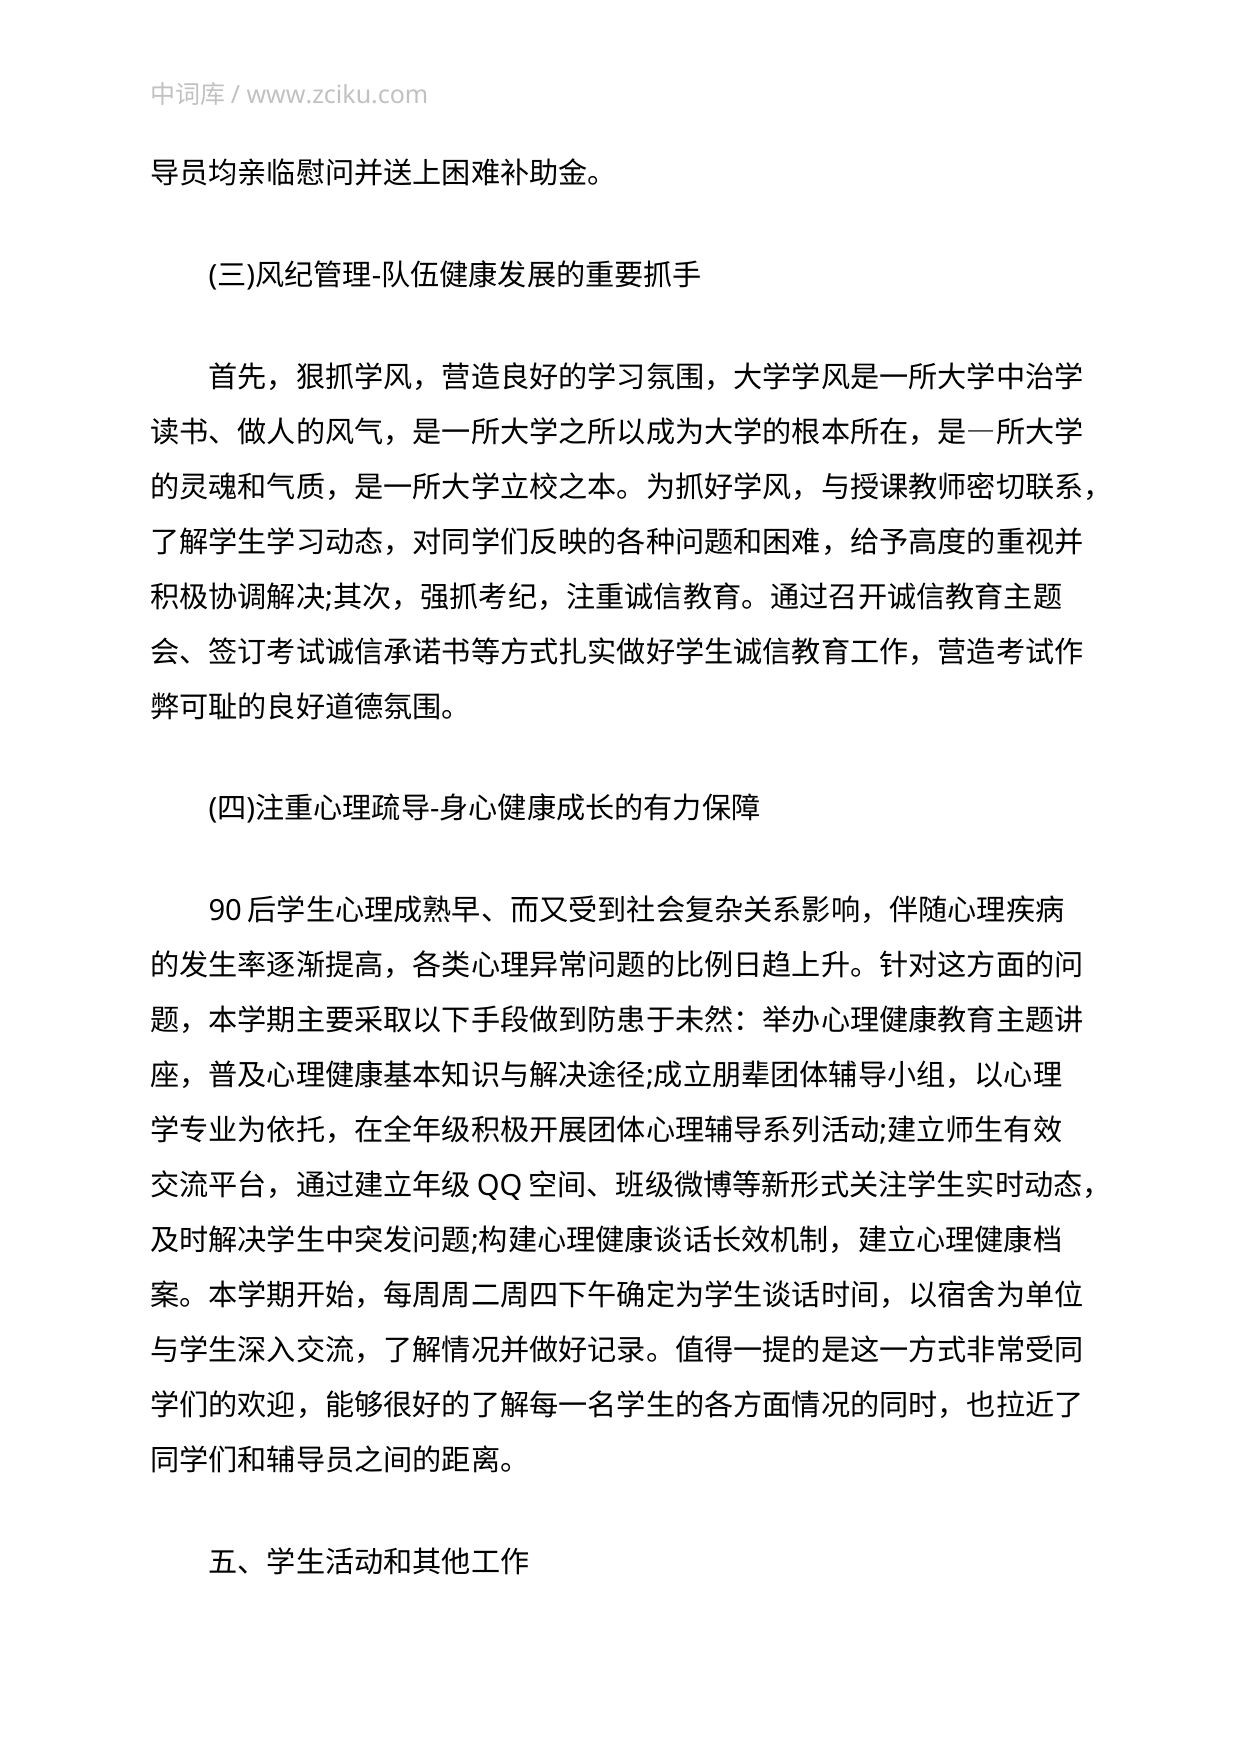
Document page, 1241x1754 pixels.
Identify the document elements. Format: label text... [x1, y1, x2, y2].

text 五、学生活动和其他工作 [150, 1538, 1090, 1581]
text (四)注重心理疏导-身心健康成长的有力保障 [150, 785, 1090, 827]
text 首先，狠抓学风，营造良好的学习氛围，大学学风是一所大学中治学读书、做人的风气，是一所大学之所以成为大学的根本所在，是—所大学的灵魂和气质，是一所大学立校之本。为抓好学风，与授课教师密切联系，了解学生学习动态，对同学们反映的各种问题和困难，给予高度的重视并积极协调解决;其次，强抓考纪，注重诚信教育。通过召开诚信教育主题会、签订考试诚信承诺书等方式扎实做好学生诚信教育工作，营造考试作弊可耻的良好道德氛围。 [150, 354, 1090, 726]
text 90后学生心理成熟早、而又受到社会复杂关系影响，伴随心理疾病的发生率逐渐提高，各类心理异常问题的比例日趋上升。针对这方面的问题，本学期主要采取以下手段做到防患于未然：举办心理健康教育主题讲座，普及心理健康基本知识与解决途径;成立朋辈团体辅导小组，以心理学专业为依托，在全年级积极开展团体心理辅导系列活动;建立师生有效交流平台，通过建立年级QQ空间、班级微博等新形式关注学生实时动态，及时解决学生中突发问题;构建心理健康谈话长效机制，建立心理健康档案。本学期开始，每周周二周四下午确定为学生谈话时间，以宿舍为单位与学生深入交流，了解情况并做好记录。值得一提的是这一方式非常受同学们的欢迎，能够很好的了解每一名学生的各方面情况的同时，也拉近了同学们和辅导员之间的距离。 [150, 887, 1090, 1479]
text (三)风纪管理-队伍健康发展的重要抓手 [150, 252, 1090, 294]
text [150, 150, 1090, 192]
